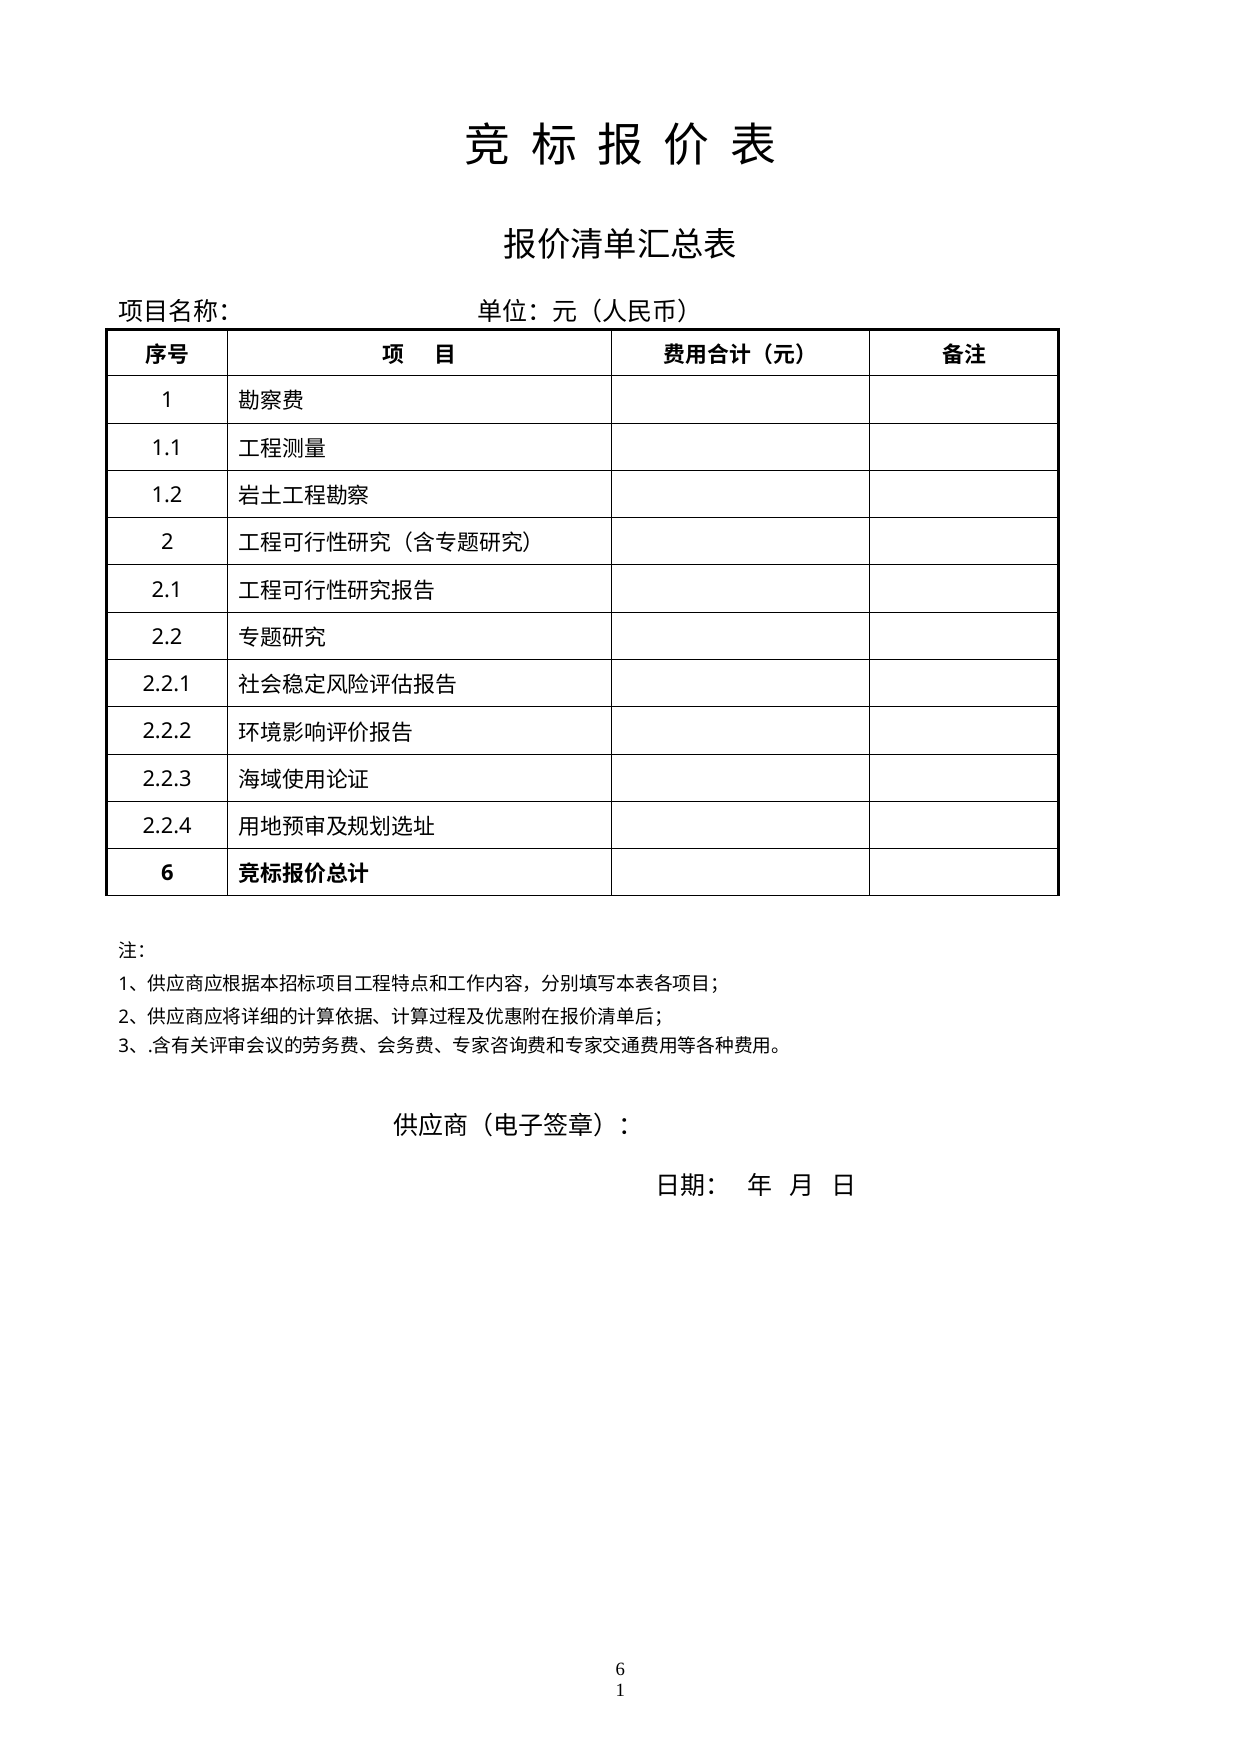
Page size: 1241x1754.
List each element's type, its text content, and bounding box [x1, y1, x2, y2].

table_cell 1.2 [108, 471, 227, 517]
table_header 备注 [870, 331, 1057, 375]
table_cell [870, 660, 1057, 706]
text 1、供应商应根据本招标项目工程特点和工作内容，分别填写本表各项目； [118, 964, 1122, 997]
table_cell [612, 613, 869, 659]
table_cell [612, 849, 869, 895]
text 竞 标 报 价 表 [118, 118, 1122, 172]
table_header 项 目 [228, 331, 611, 375]
table_cell 2.2 [108, 613, 227, 659]
text 项目名称： 单位：元（人民币） [118, 292, 1122, 328]
table_cell 岩土工程勘察 [228, 471, 611, 517]
table_cell [612, 707, 869, 753]
table_cell 工程可行性研究（含专题研究） [228, 518, 611, 564]
table_header 费用合计（元） [612, 331, 869, 375]
table_cell 2.2.3 [108, 755, 227, 801]
text 报价清单汇总表 [118, 218, 1122, 266]
table_cell [612, 802, 869, 848]
table_cell [612, 424, 869, 470]
table_cell 2.2.2 [108, 707, 227, 753]
table_cell [612, 660, 869, 706]
table_cell 1 [108, 376, 227, 422]
table_cell [870, 849, 1057, 895]
table_cell [870, 424, 1057, 470]
table_cell 1.1 [108, 424, 227, 470]
table_cell 工程测量 [228, 424, 611, 470]
table_cell [870, 755, 1057, 801]
text 注： [118, 930, 1122, 964]
table_cell 专题研究 [228, 613, 611, 659]
table_cell [612, 755, 869, 801]
table_cell 勘察费 [228, 376, 611, 422]
table_cell [870, 376, 1057, 422]
table_cell [870, 802, 1057, 848]
text 2、供应商应将详细的计算依据、计算过程及优惠附在报价清单后； [118, 997, 1122, 1030]
table_cell 竞标报价总计 [228, 849, 611, 895]
table_cell [870, 707, 1057, 753]
table_cell 2.2.1 [108, 660, 227, 706]
table_cell 社会稳定风险评估报告 [228, 660, 611, 706]
table_cell 6 [108, 849, 227, 895]
table_cell 海域使用论证 [228, 755, 611, 801]
table_cell 2 [108, 518, 227, 564]
table_cell [870, 565, 1057, 612]
table_cell [870, 613, 1057, 659]
text 供应商（电子签章）： [118, 1106, 1207, 1142]
table_cell [870, 471, 1057, 517]
table_cell [870, 518, 1057, 564]
table_cell [612, 471, 869, 517]
table_cell 用地预审及规划选址 [228, 802, 611, 848]
table_cell 2.2.4 [108, 802, 227, 848]
table_cell [612, 565, 869, 612]
table_cell 环境影响评价报告 [228, 707, 611, 753]
table_cell 2.1 [108, 565, 227, 612]
table_cell 工程可行性研究报告 [228, 565, 611, 612]
table_header 序号 [108, 331, 227, 375]
text 日期： 年 月 日 [118, 1165, 1207, 1202]
table_cell [612, 376, 869, 422]
text 3、.含有关评审会议的劳务费、会务费、专家咨询费和专家交通费用等各种费用。 [118, 1030, 1122, 1058]
table_cell [612, 518, 869, 564]
